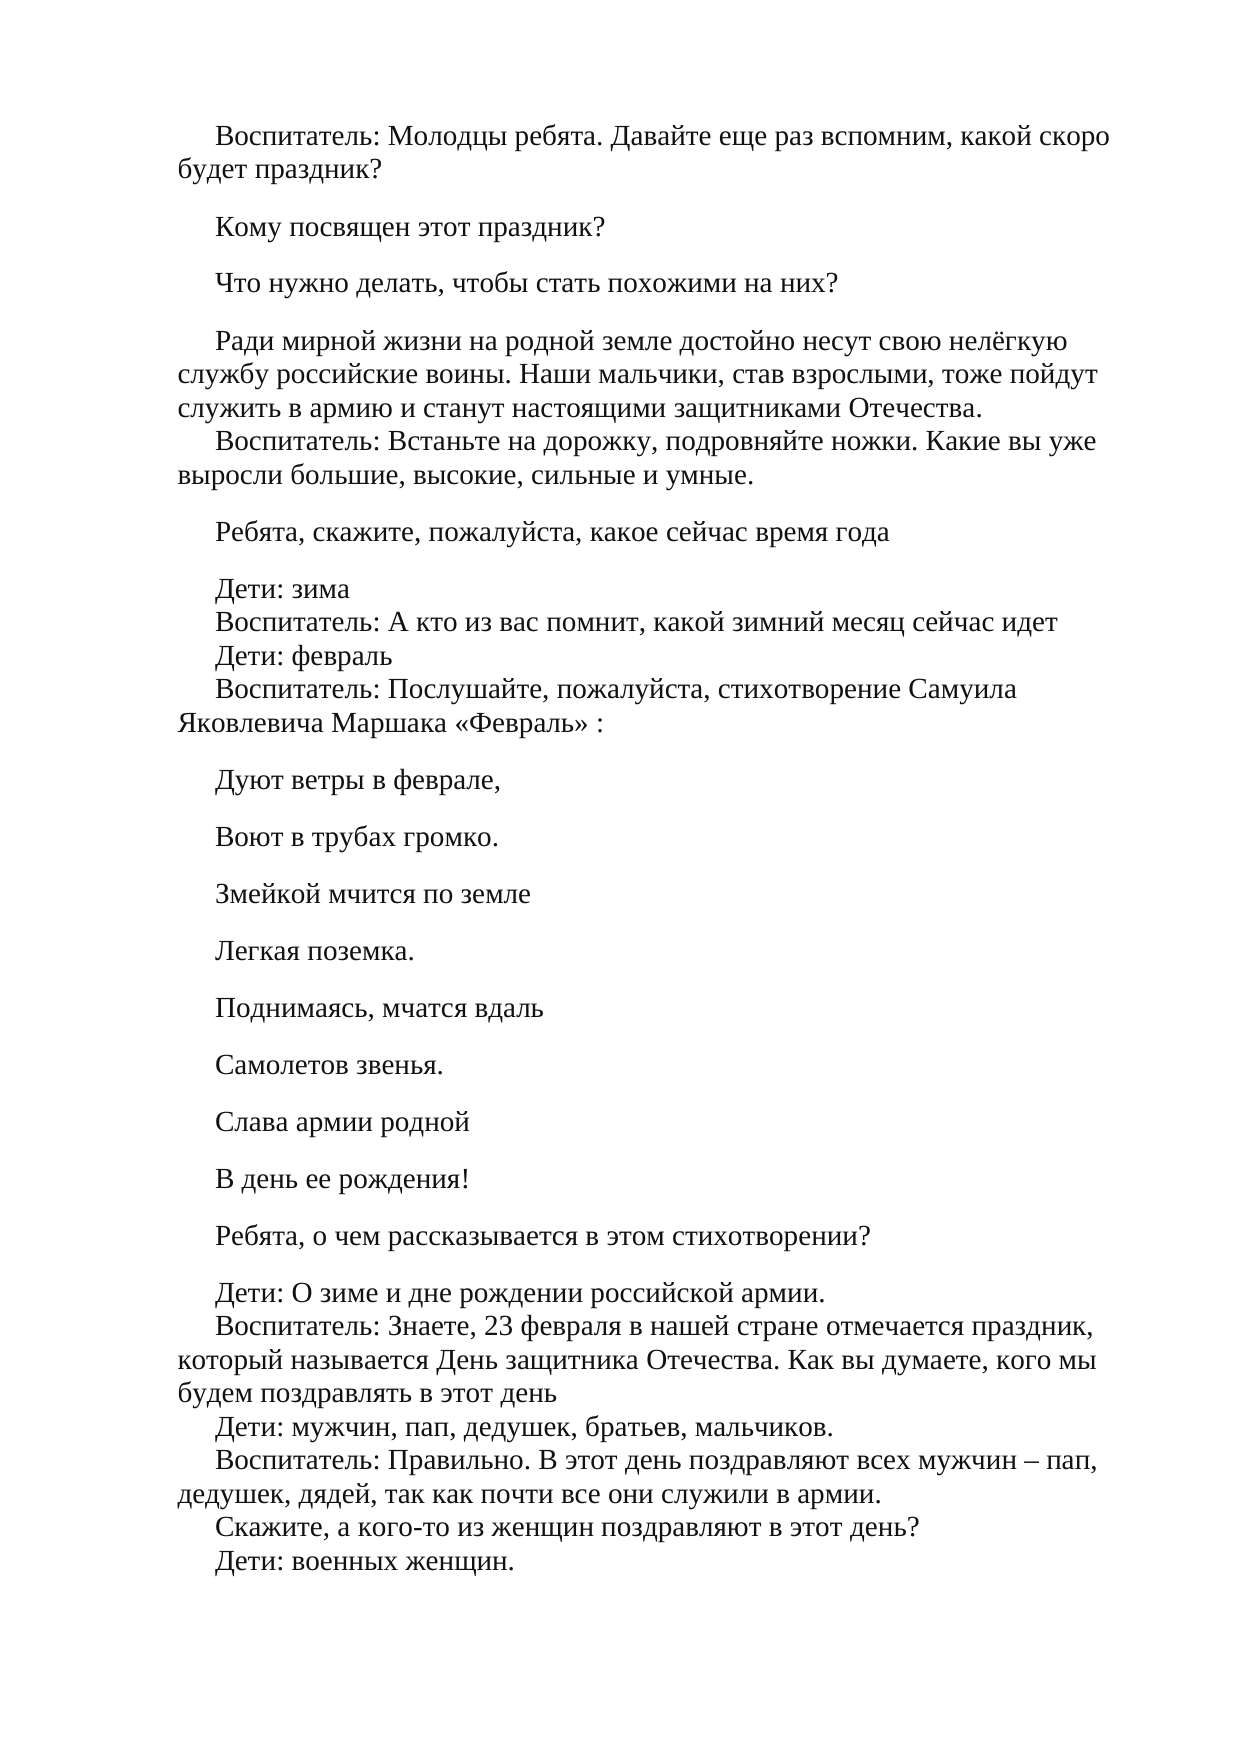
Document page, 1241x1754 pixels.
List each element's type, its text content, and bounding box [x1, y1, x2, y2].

text Легкая поземка. [177, 933, 1152, 966]
text Дети: О зиме и дне рождении российской армии. [177, 1275, 1152, 1308]
text Воспитатель: Встаньте на дорожку, подровняйте ножки. Какие вы уже выросли большие, высокие, сильные и умные. [177, 423, 1152, 490]
text Воспитатель: Правильно. В этот день поздравляют всех мужчин – пап, дедушек, дядей, так как почти все они служили в армии. [177, 1442, 1152, 1509]
text Воспитатель: Знаете, 23 февраля в нашей стране отмечается праздник, который называется День защитника Отечества. Как вы думаете, кого мы будем поздравлять в этот день [177, 1308, 1152, 1409]
text Воспитатель: А кто из вас помнит, какой зимний месяц сейчас идет [177, 604, 1152, 638]
text Дети: зима [177, 571, 1152, 604]
text Ребята, скажите, пожалуйста, какое сейчас время года [177, 514, 1152, 547]
text Самолетов звенья. [177, 1047, 1152, 1080]
text Ребята, о чем рассказывается в этом стихотворении? [177, 1218, 1152, 1251]
text Дуют ветры в феврале, [177, 762, 1152, 795]
text Дети: мужчин, пап, дедушек, братьев, мальчиков. [177, 1409, 1152, 1442]
text Дети: военных женщин. [177, 1543, 1152, 1577]
text Слава армии родной [177, 1104, 1152, 1137]
text Воют в трубах громко. [177, 819, 1152, 852]
text Дети: февраль [177, 638, 1152, 671]
text В день ее рождения! [177, 1161, 1152, 1194]
text Змейкой мчится по земле [177, 876, 1152, 909]
text Ради мирной жизни на родной земле достойно несут свою нелёгкую службу российские воины. Наши мальчики, став взрослыми, тоже пойдут служить в армию и станут настоящими защитниками Отечества. [177, 323, 1152, 423]
text Воспитатель: Молодцы ребята. Давайте еще раз вспомним, какой скоро будет праздник? [177, 118, 1152, 185]
text Что нужно делать, чтобы стать похожими на них? [177, 266, 1152, 299]
text Кому посвящен этот праздник? [177, 209, 1152, 242]
text Скажите, а кого-то из женщин поздравляют в этот день? [177, 1509, 1152, 1543]
text Поднимаясь, мчатся вдаль [177, 990, 1152, 1023]
text Воспитатель: Послушайте, пожалуйста, стихотворение Самуила Яковлевича Маршака «Февраль» : [177, 671, 1152, 738]
